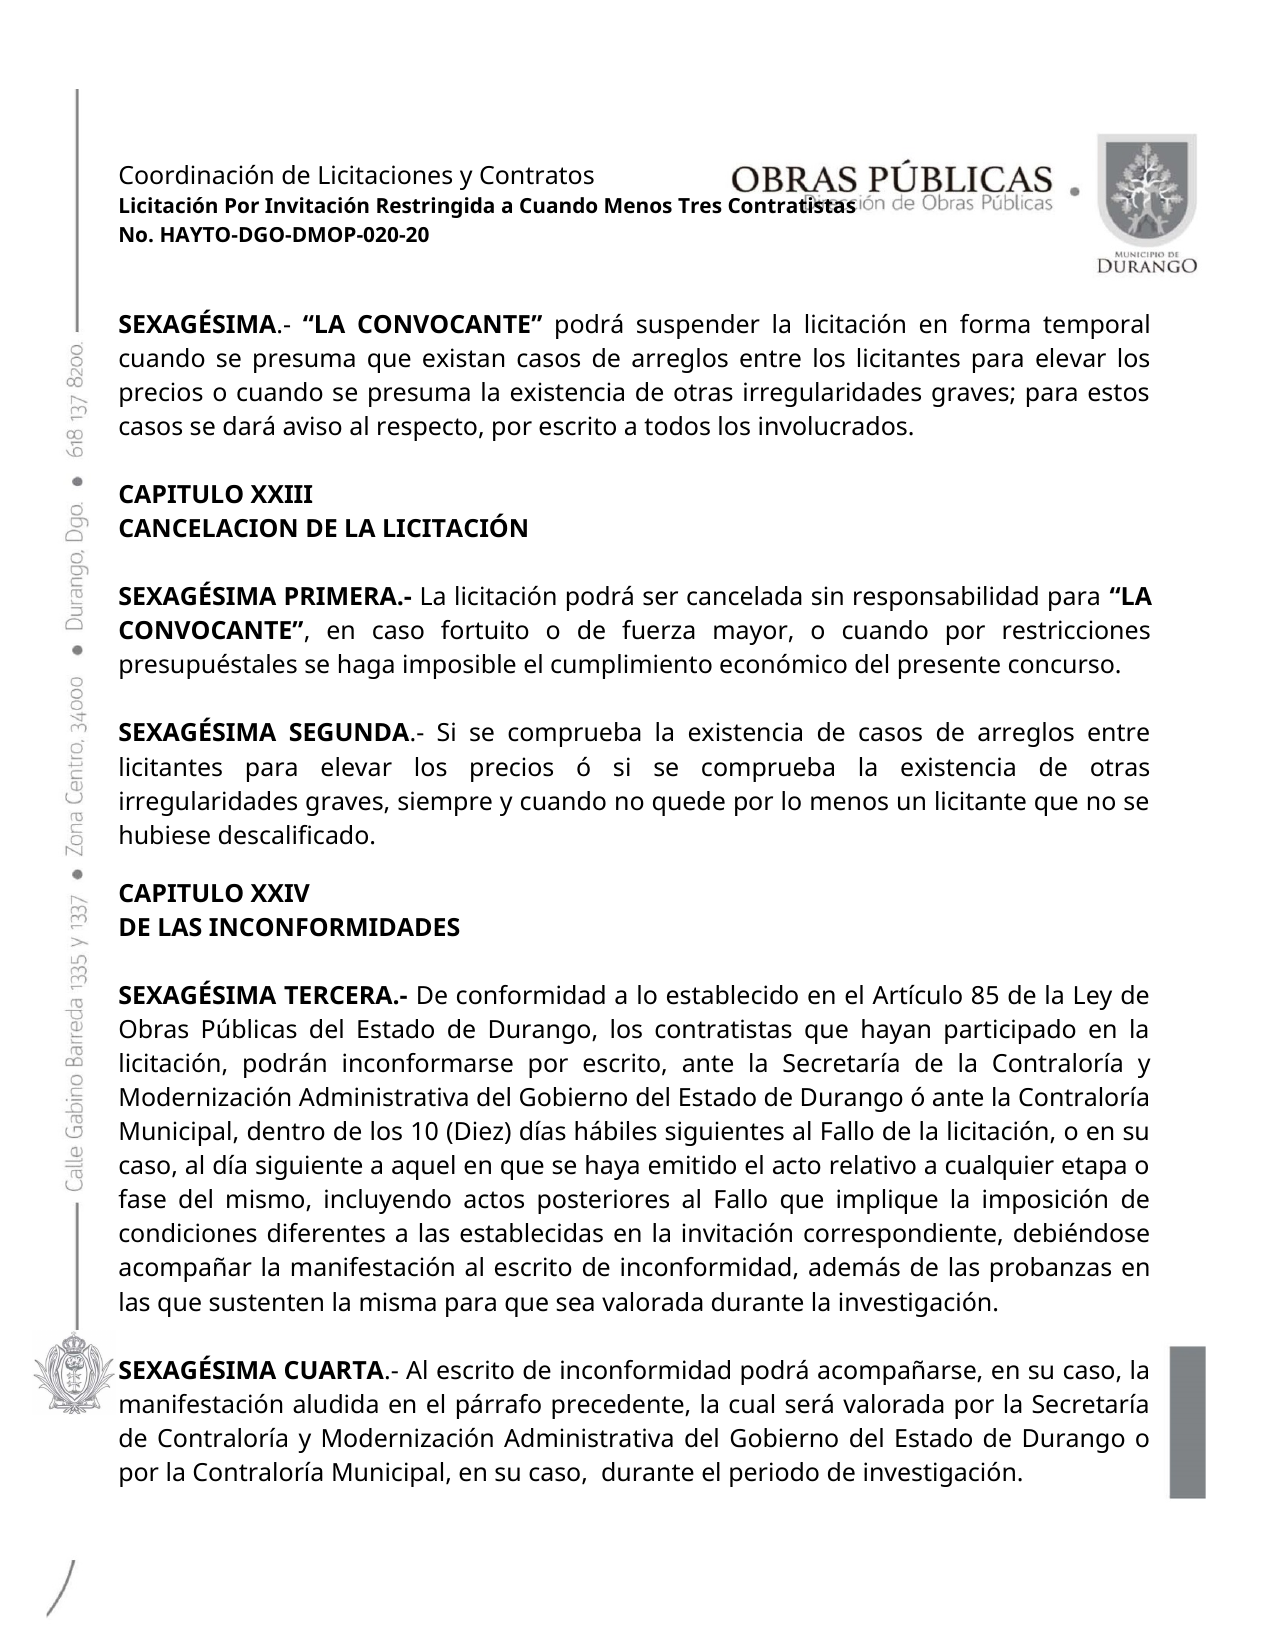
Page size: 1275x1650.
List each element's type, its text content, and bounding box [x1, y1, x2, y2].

text CANCELACION DE LA LICITACIÓN [118, 511, 1152, 545]
text DE LAS INCONFORMIDADES [118, 909, 1152, 943]
text SEXAGÉSIMA SEGUNDA.- Si se comprueba la existencia de casos de arreglos entre licitantes para elevar los precios ó si se comprueba la existencia de otras irregularidades graves, siempre y cuando no quede por lo menos un licitante que no se hubiese descalificado. [118, 715, 1152, 851]
text CAPITULO XXIV [118, 875, 1152, 909]
text SEXAGÉSIMA CUARTA.- Al escrito de inconformidad podrá acompañarse, en su caso, la manifestación aludida en el párrafo precedente, la cual será valorada por de Contraloría y Modernización Administrativa del Gobierno del Estado de Durango o por , en su caso, durante el periodo de investigación. [118, 1352, 1152, 1488]
picture [31, 89, 1206, 1650]
text SEXAGÉSIMA.- “” podrá suspender la licitación en forma temporal cuando se presuma que existan casos de arreglos entre los licitantes para elevar los precios o cuando se presuma la existencia de otras irregularidades graves; para estos casos se dará aviso al respecto, por escrito a todos los involucrados. [118, 306, 1152, 443]
text SEXAGÉSIMA PRIMERA.- La licitación podrá ser cancelada sin responsabilidad para “”, en caso fortuito o de fuerza mayor, o cuando por restricciones presupuéstales se haga imposible el cumplimiento económico del presente concurso. [118, 579, 1152, 681]
text SEXAGÉSIMA TERCERA.- De conformidad a lo establecido en el Artículo 85 de de Obras Públicas del Estado de Durango, los contratistas que hayan participado en la licitación, podrán inconformarse por escrito, ante de y Modernización Administrativa del Gobierno del Estado de Durango ó ante , dentro de los 10 (Diez) días hábiles siguientes al Fallo de la licitación, o en su caso, al día siguiente a aquel en que se haya emitido el acto relativo a cualquier etapa o fase del mismo, incluyendo actos posteriores al Fallo que implique la imposición de condiciones diferentes a las establecidas en la invitación correspondiente, debiéndose acompañar la manifestación al escrito de inconformidad, además de las probanzas en las que sustenten la misma para que sea valorada durante la investigación. [118, 978, 1152, 1318]
text CAPITULO XXIII [118, 477, 1152, 511]
